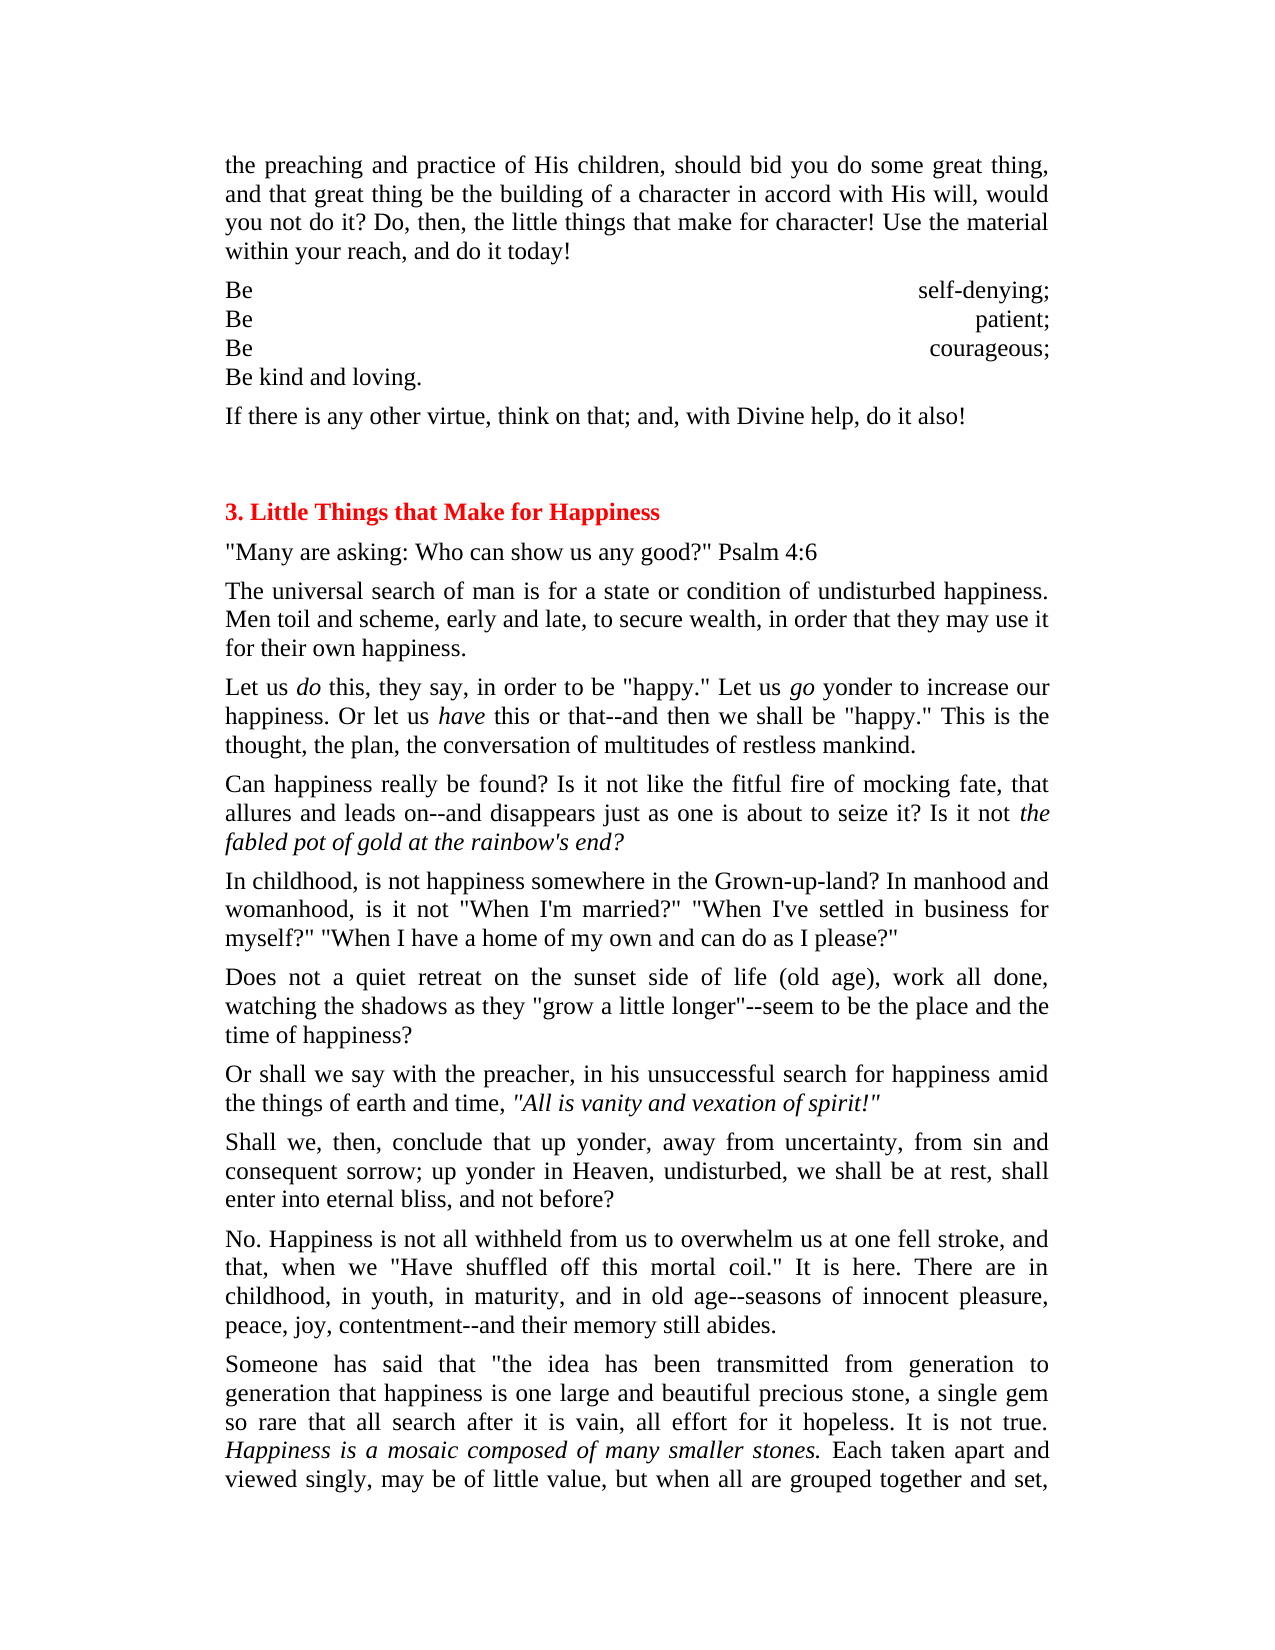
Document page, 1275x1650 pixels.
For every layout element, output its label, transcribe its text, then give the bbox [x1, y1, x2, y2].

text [225, 1349, 1050, 1493]
text Does not a quiet retreat on the sunset side of life (old age), work all done, watching the shadows as they "grow a little longer"--seem to be the place and the time of happiness? [225, 962, 1050, 1049]
text Let us do this, they say, in order to be "happy." Let us go yonder to increase our happiness. Or let us have this or that--and then we shall be "happy." This is the thought, the plan, the conversation of multitudes of restless mankind. [225, 672, 1050, 759]
text Or shall we say with the preacher, in his unsuccessful search for happiness amid the things of earth and time, "All is vanity and vexation of spirit!" [225, 1059, 1050, 1117]
text "Many are asking: Who can show us any good?" Psalm 4:6 [225, 537, 1050, 565]
text The universal search of man is for a state or condition of undisturbed happiness. Men toil and scheme, early and late, to secure wealth, in order that they may use it for their own happiness. [225, 576, 1050, 662]
text Can happiness really be found? Is it not like the fitful fire of mocking fate, that allures and leads on--and disappears just as one is about to seize it? Is it not the fabled pot of gold at the rainbow's end? [225, 769, 1050, 855]
text No. Happiness is not all withheld from us to overwhelm us at one fell stroke, and that, when we "Have shuffled off this mortal coil." It is here. There are in childhood, in youth, in maturity, and in old age--seasons of innocent pleasure, peace, joy, contentment--and their memory still abides. [225, 1224, 1050, 1339]
text Shall we, then, conclude that up yonder, away from uncertainty, from sin and consequent sorrow; up yonder in Heaven, undisturbed, we shall be at rest, shall enter into eternal bliss, and not before? [225, 1127, 1050, 1213]
text 3. Little Things that Make for Happiness [225, 440, 1050, 526]
text In childhood, is not happiness somewhere in the Grown-up-land? In manhood and womanhood, is it not "When I'm married?" "When I've settled in business for myself?" "When I have a home of my own and can do as I please?" [225, 866, 1050, 952]
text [225, 150, 1050, 265]
text If there is any other virtue, think on that; and, with Divine help, do it also! [225, 401, 1050, 429]
text Be self-denying; Be patient; Be courageous; Be kind and loving. [225, 275, 1050, 390]
